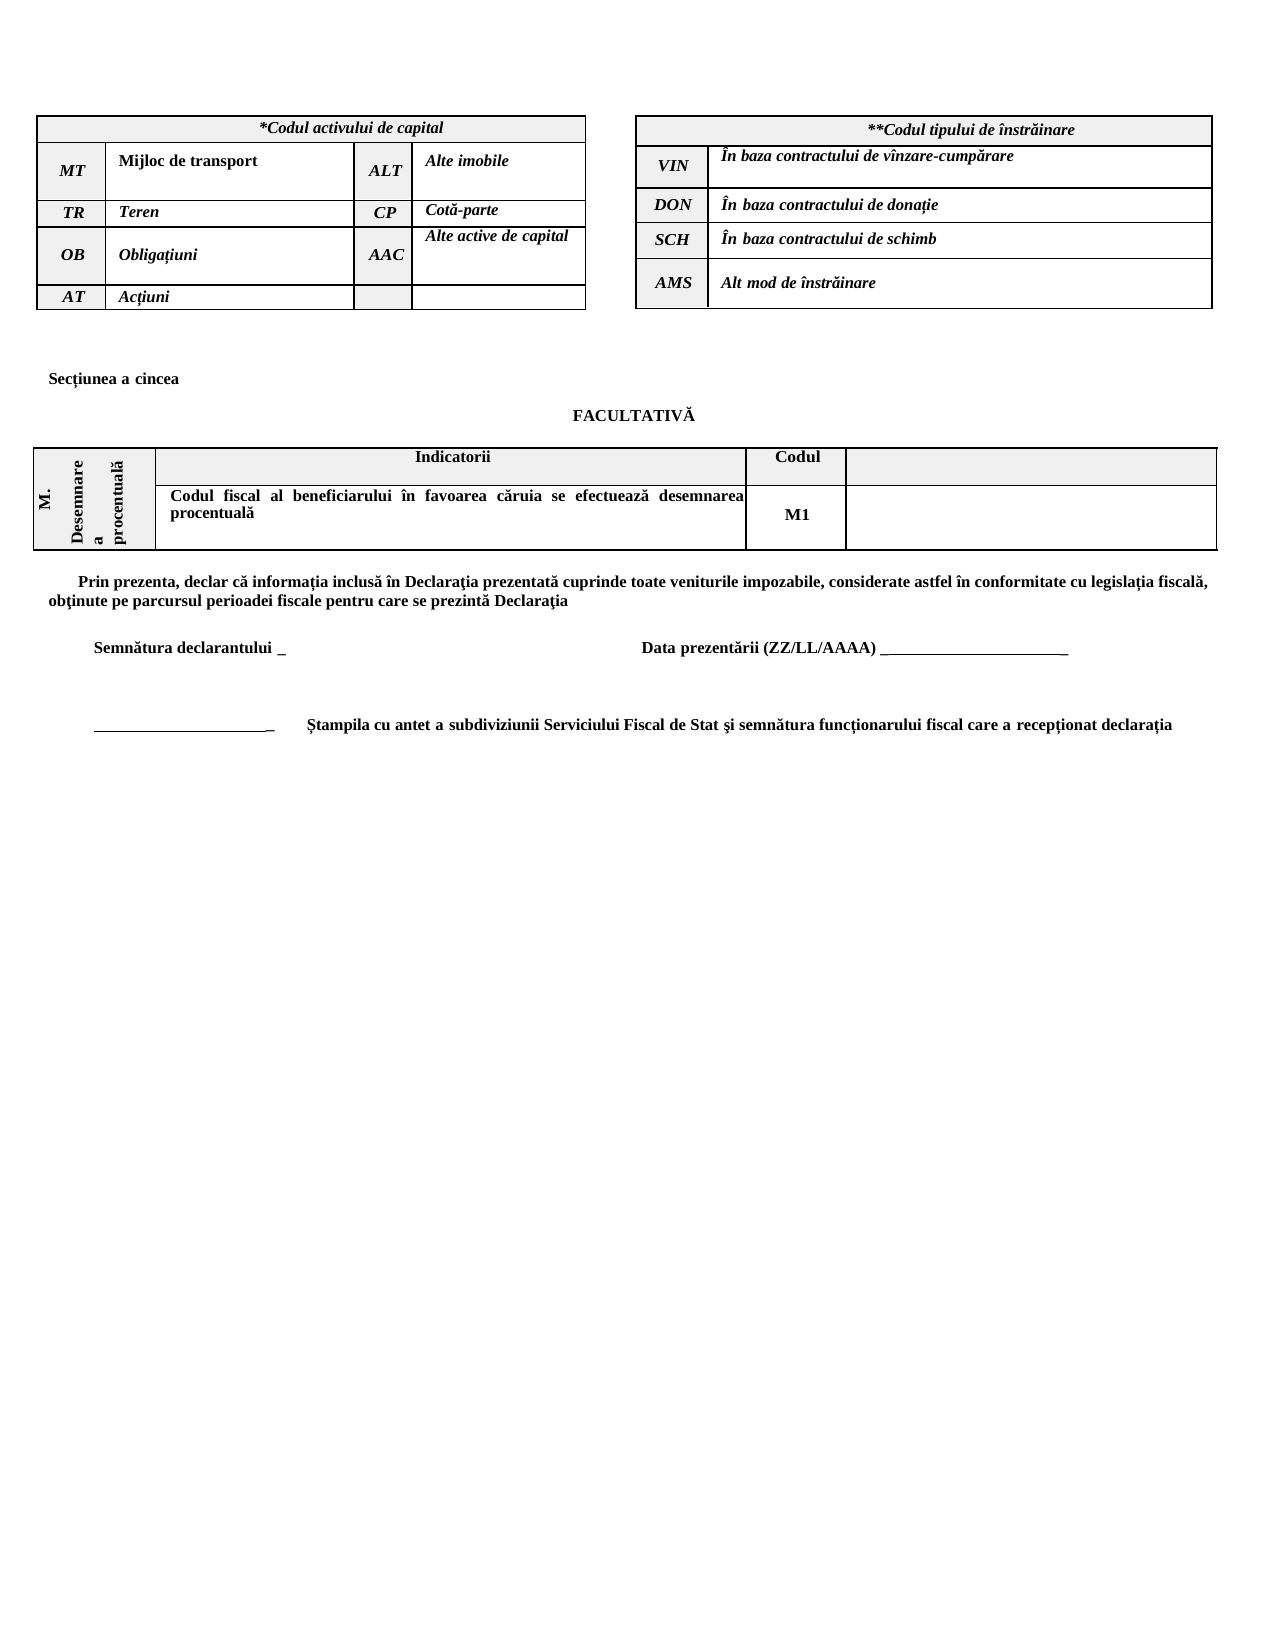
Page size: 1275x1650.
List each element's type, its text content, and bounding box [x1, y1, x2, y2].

table_header [847, 449, 1216, 485]
table_header Indicatorii [156, 449, 745, 485]
text FACULTATIVĂ [194, 406, 1073, 425]
table_cell M1 [747, 486, 845, 549]
table_header _ [73, 699, 298, 772]
table_header M. Desemnarea procentuală [34, 449, 155, 549]
table_header Semnătura declarantului _ [73, 639, 463, 676]
text Secțiunea a cincea [48, 369, 1233, 388]
table_header Data prezentării (ZZ/LL/AAAA) _ _ [464, 639, 1090, 676]
table_header Ștampila cu antet a subdiviziunii Serviciului Fiscal de Stat şi semnătura funcționarului fiscal care a recepționat declarația [298, 699, 1275, 772]
table_cell [847, 486, 1216, 549]
table_cell Codul fiscal al beneficiarului în favoarea căruia se efectuează desemnarea procentuală [156, 486, 745, 549]
subtitle Prin prezenta, declar că informația inclusă în Declaraţia prezentată cuprinde toate veniturile impozabile, considerate astfel în conformitate cu legislația fiscală, obţinute pe parcursul perioadei fiscale pentru care se prezintă Declaraţia [48, 572, 1210, 610]
table_header Codul [747, 449, 845, 485]
